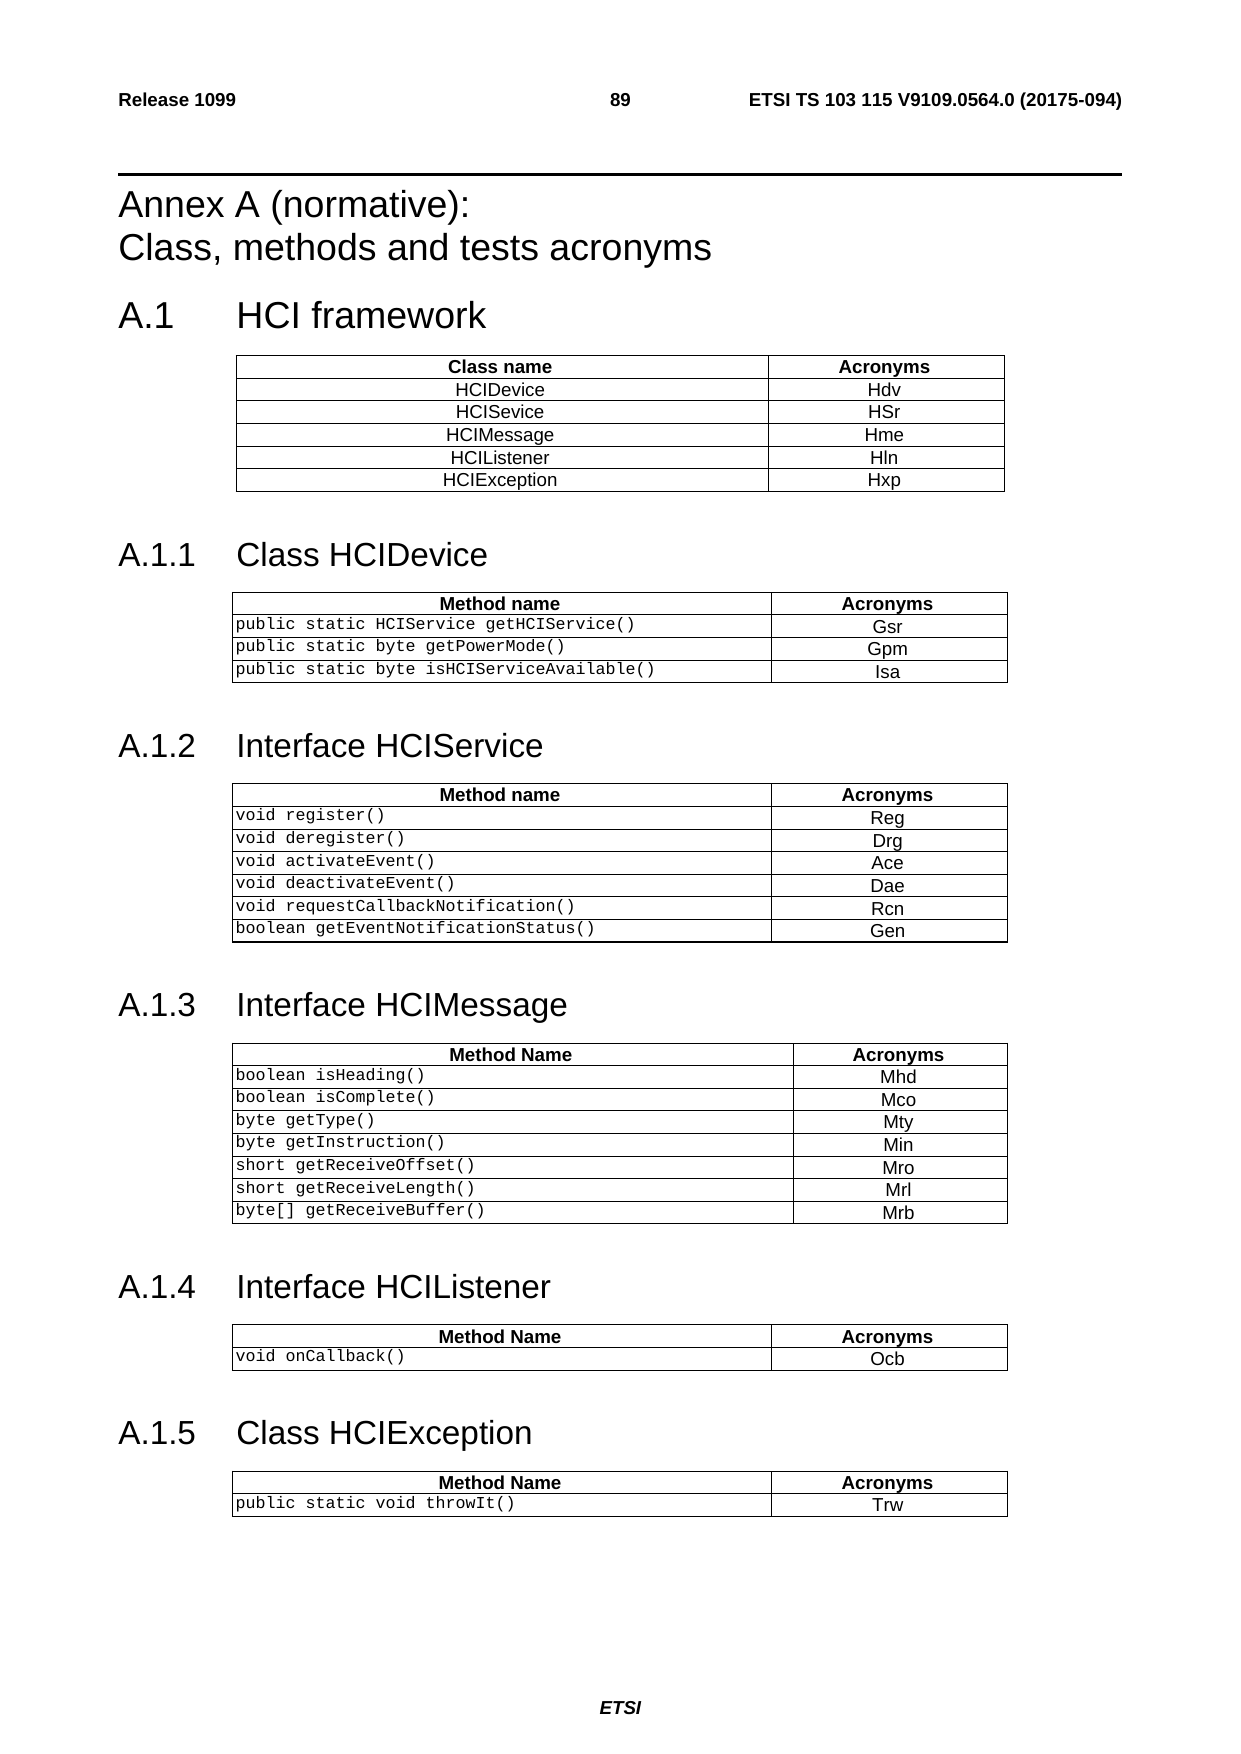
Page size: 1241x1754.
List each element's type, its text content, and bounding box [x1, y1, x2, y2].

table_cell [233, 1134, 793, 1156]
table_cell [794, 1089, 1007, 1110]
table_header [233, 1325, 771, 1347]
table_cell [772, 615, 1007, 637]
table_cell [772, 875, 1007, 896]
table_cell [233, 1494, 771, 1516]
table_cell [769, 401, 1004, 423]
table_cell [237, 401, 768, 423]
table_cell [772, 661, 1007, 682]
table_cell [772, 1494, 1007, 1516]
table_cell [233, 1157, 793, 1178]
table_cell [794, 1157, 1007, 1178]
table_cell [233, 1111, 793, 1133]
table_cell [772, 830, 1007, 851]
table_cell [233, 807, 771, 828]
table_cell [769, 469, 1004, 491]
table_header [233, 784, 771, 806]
subtitle A.1.3 Interface HCIMessage [118, 985, 1122, 1024]
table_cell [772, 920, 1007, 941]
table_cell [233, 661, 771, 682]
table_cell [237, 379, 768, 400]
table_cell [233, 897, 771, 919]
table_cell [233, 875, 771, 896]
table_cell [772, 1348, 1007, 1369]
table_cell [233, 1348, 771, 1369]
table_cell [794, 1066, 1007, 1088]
subtitle Annex A (normative): Class, methods and tests acronyms [118, 176, 1122, 268]
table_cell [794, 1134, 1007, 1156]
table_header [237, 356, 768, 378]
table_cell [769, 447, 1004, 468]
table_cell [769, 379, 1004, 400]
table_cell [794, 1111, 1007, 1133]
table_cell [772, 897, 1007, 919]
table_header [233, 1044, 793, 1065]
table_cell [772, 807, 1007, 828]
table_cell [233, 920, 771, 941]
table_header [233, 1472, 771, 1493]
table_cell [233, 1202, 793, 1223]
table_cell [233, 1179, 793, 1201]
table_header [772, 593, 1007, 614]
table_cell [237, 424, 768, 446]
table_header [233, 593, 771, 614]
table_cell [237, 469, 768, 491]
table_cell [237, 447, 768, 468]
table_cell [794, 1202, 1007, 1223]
subtitle A.1.5 Class HCIException [118, 1413, 1122, 1452]
subtitle A.1.4 Interface HCIListener [118, 1267, 1122, 1306]
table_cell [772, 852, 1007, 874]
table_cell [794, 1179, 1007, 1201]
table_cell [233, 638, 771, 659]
subtitle A.1.1 Class HCIDevice [118, 534, 1122, 573]
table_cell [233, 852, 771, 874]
subtitle A.1.2 Interface HCIService [118, 726, 1122, 764]
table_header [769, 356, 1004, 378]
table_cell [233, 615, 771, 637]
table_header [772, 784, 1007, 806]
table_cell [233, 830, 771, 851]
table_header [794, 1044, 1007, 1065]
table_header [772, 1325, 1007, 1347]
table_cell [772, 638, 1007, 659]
subtitle A.1 HCI framework [118, 284, 1122, 336]
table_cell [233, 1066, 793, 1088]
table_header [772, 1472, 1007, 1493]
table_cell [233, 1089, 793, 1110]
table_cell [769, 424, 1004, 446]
